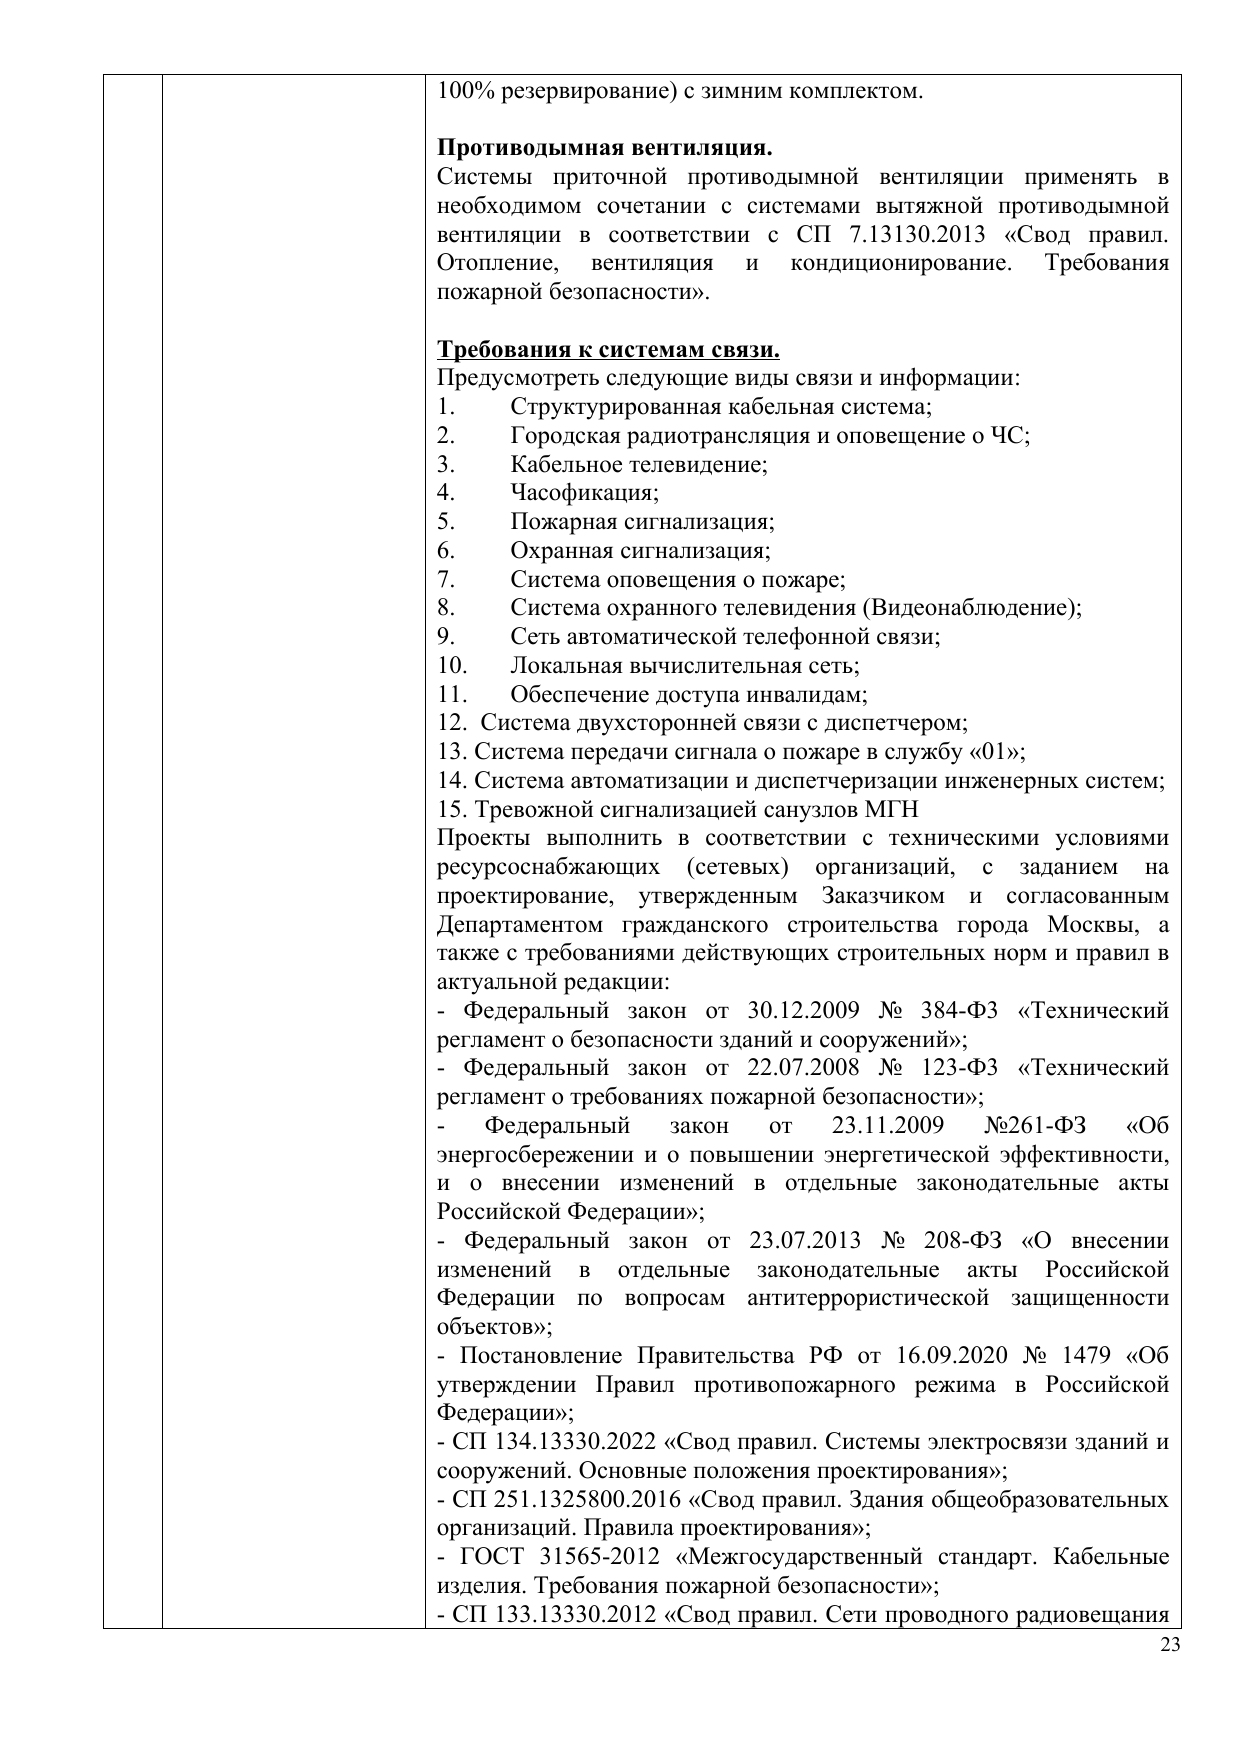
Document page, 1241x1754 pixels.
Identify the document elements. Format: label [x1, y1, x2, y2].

table_cell [163, 75, 425, 1627]
table_cell [426, 75, 1181, 1627]
table_cell [104, 75, 162, 1627]
